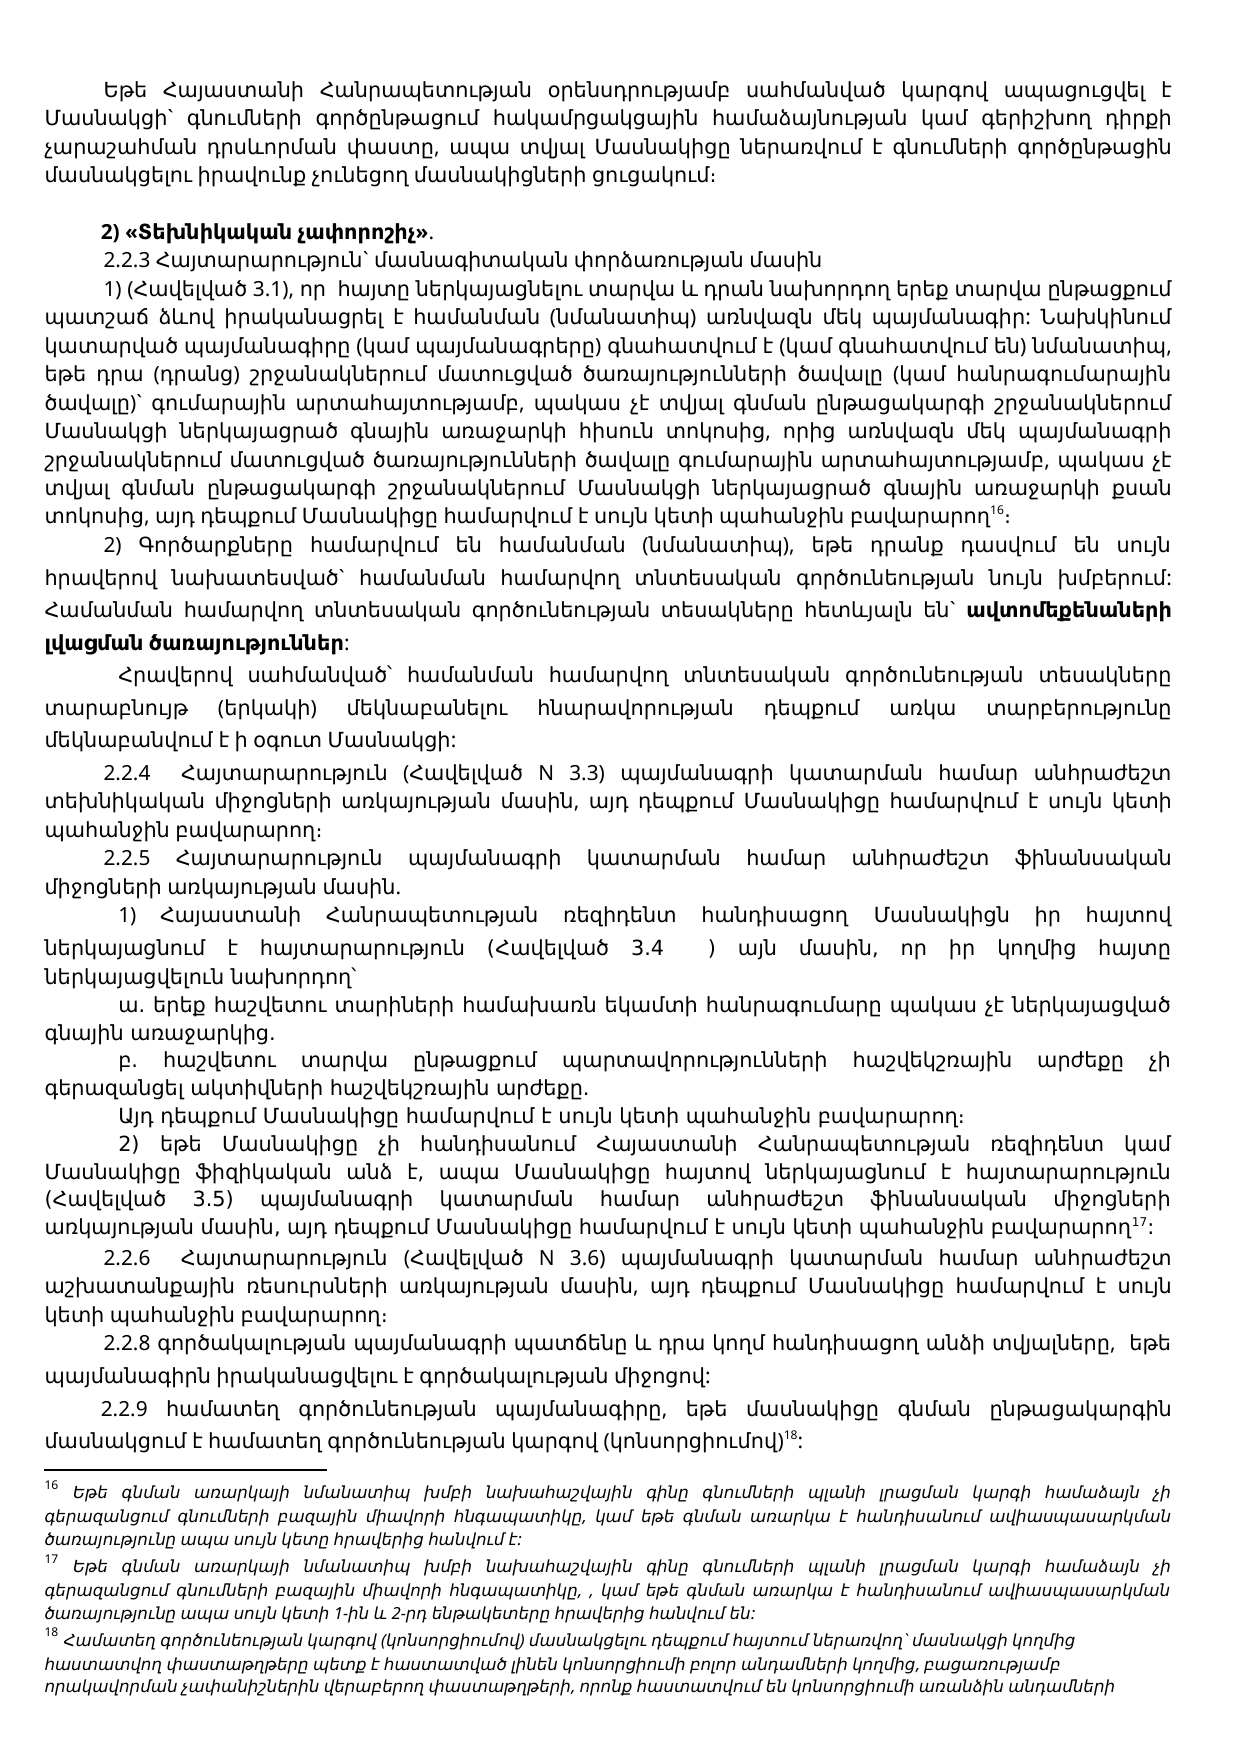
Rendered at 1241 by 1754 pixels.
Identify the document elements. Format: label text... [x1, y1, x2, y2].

text 1) Հայաստանի Հանրապետության ռեզիդենտ հանդիսացող Մասնակիցն իր հայտով ներկայացնում է հայտարարություն (Հավելված 3.4 ) այն մասին, որ իր կողմից հայտը ներկայացվելուն նախորդող՝ [44, 900, 1172, 989]
text 2.2.3 Հայտարարություն` մասնագիտական փորձառության մասին [44, 246, 1172, 274]
text 2) «Տեխնիկական չափորոշիչ». [44, 217, 1172, 246]
text 2) Գործարքները համարվում են համանման (նմանատիպ), եթե դրանք դասվում են սույն հրավերով նախատեսված` համանման համարվող տնտեսական գործունեության նույն խմբերում: Համանման համարվող տնտեսական գործունեության տեսակները հետևյալն են` ավտոմեքենաների լվացման ծառայություններ: [44, 530, 1172, 656]
text Եթե Հայաստանի Հանրապետության օրենսդրությամբ սահմանված կարգով ապացուցվել է Մասնակցի` գնումների գործընթացում հակամրցակցային համաձայնության կամ գերիշխող դիրքի չարաշահման դրսևորման փաստը, ապա տվյալ Մասնակիցը ներառվում է գնումների գործընթացին մասնակցելու իրավունք չունեցող մասնակիցների ցուցակում։ [44, 75, 1172, 189]
text ա. երեք հաշվետու տարիների համախառն եկամտի հանրագումարը պակաս չէ ներկայացված գնային առաջարկից. [44, 993, 1172, 1045]
text Այդ դեպքում Մասնակիցը համարվում է սույն կետի պահանջին բավարարող։ [44, 1104, 1172, 1128]
text 2.2.6 Հայտարարություն (Հավելված N 3.6) պայմանագրի կատարման համար անհրաժեշտ աշխատանքային ռեսուրսների առկայության մասին, այդ դեպքում Մասնակիցը համարվում է սույն կետի պահանջին բավարարող։ [44, 1243, 1172, 1328]
text բ. հաշվետու տարվա ընթացքում պարտավորությունների հաշվեկշռային արժեքը չի գերազանցել ակտիվների հաշվեկշռային արժեքը. [44, 1048, 1172, 1101]
text 2.2.5 Հայտարարություն պայմանագրի կատարման համար անհրաժեշտ ֆինանսական միջոցների առկայության մասին. [44, 843, 1172, 900]
text 2.2.4 Հայտարարություն (Հավելված N 3.3) պայմանագրի կատարման համար անհրաժեշտ տեխնիկական միջոցների առկայության մասին, այդ դեպքում Մասնակիցը համարվում է սույն կետի պահանջին բավարարող։ [44, 758, 1172, 843]
text 2.2.9 համատեղ գործունեության պայմանագիրը, եթե մասնակիցը գնման ընթացակարգին մասնակցում է համատեղ գործունեության կարգով (կոնսորցիումով): [44, 1394, 1172, 1455]
text Հրավերով սահմանված՝ համանման համարվող տնտեսական գործունեության տեսակները տարաբնույթ (երկակի) մեկնաբանելու հնարավորության դեպքում առկա տարբերությունը մեկնաբանվում է ի օգուտ Մասնակցի: [44, 660, 1172, 754]
text 1) (Հավելված 3.1), որ հայտը ներկայացնելու տարվա և դրան նախորդող երեք տարվա ընթացքում պատշաճ ձևով իրականացրել է համանման (նմանատիպ) առնվազն մեկ պայմանագիր: Նախկինում կատարված պայմանագիրը (կամ պայմանագրերը) գնահատվում է (կամ գնահատվում են) նմանատիպ, եթե դրա (դրանց) շրջանակներում մատուցված ծառայությունների ծավալը (կամ հանրագումարային ծավալը)` գումարային արտահայտությամբ, պակաս չէ տվյալ գնման ընթացակարգի շրջանակներում Մասնակցի ներկայացրած գնային առաջարկի հիսուն տոկոսից, որից առնվազն մեկ պայմանագրի շրջանակներում մատուցված ծառայությունների ծավալը գումարային արտահայտությամբ, պակաս չէ տվյալ գնման ընթացակարգի շրջանակներում Մասնակցի ներկայացրած գնային առաջարկի քսան տոկոսից, այդ դեպքում Մասնակիցը համարվում է սույն կետի պահանջին բավարարող։ [44, 274, 1172, 530]
text 2.2.8 գործակալության պայմանագրի պատճենը և դրա կողմ հանդիսացող անձի տվյալները, եթե պայմանագիրն իրականացվելու է գործակալության միջոցով: [44, 1328, 1172, 1389]
text 2) եթե Մասնակիցը չի հանդիսանում Հայաստանի Հանրապետության ռեզիդենտ կամ Մասնակիցը ֆիզիկական անձ է, ապա Մասնակիցը հայտով ներկայացնում է հայտարարություն (Հավելված 3.5) պայմանագրի կատարման համար անհրաժեշտ ֆինանսական միջոցների առկայության մասին, այդ դեպքում Մասնակիցը համարվում է սույն կետի պահանջին բավարարող: [44, 1132, 1172, 1239]
